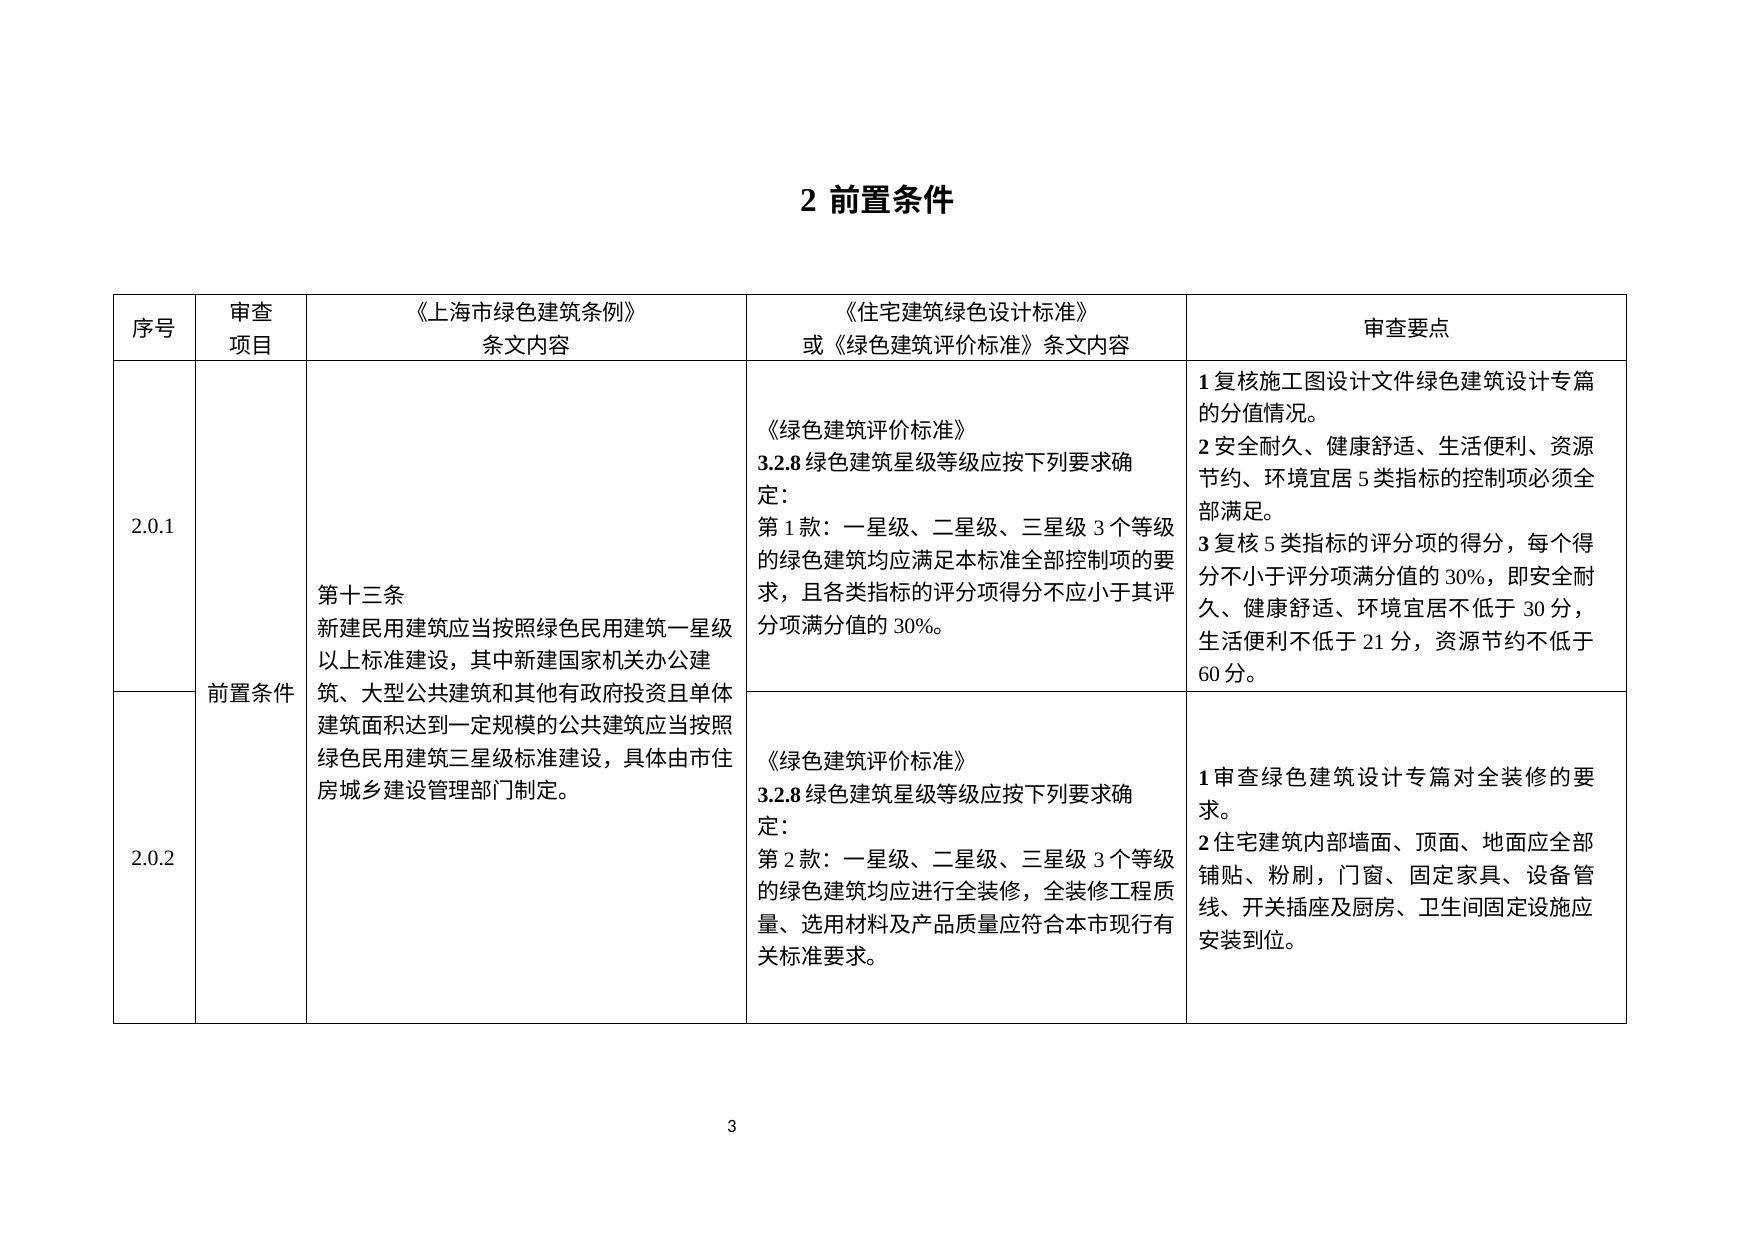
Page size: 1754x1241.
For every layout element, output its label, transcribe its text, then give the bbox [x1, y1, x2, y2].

table_cell 《绿色建筑评价标准》 3.2.8绿色建筑星级等级应按下列要求确定： 第1款：一星级、二星级、三星级3个等级的绿色建筑均应满足本标准全部控制项的要求，且各类指标的评分项得分不应小于其评分项满分值的 30%。 [747, 361, 1186, 691]
table_header 审查 项目 [196, 295, 306, 360]
table_header 审查要点 [1187, 295, 1626, 360]
table_header 序号 [114, 295, 195, 360]
table_header 《住宅建筑绿色设计标准》 或《绿色建筑评价标准》条文内容 [747, 295, 1186, 360]
table_cell 前置条件 [196, 361, 306, 1023]
table_cell 第十三条 新建民用建筑应当按照绿色民用建筑一星级以上标准建设，其中新建国家机关办公建筑、大型公共建筑和其他有政府投资且单体建筑面积达到一定规模的公共建筑应当按照绿色民用建筑三星级标准建设，具体由市住房城乡建设管理部门制定。 [307, 361, 746, 1023]
table_header 《上海市绿色建筑条例》 条文内容 [307, 295, 746, 360]
table_cell [114, 361, 195, 691]
table_cell [114, 692, 195, 1023]
table_cell 审查绿色建筑设计专篇对全装修的要求。 住宅建筑内部墙面、顶面、地面应全部铺贴、粉刷，门窗、固定家具、设备管线、开关插座及厨房、卫生间固定设施应安装到位。 [1187, 692, 1626, 1023]
table_cell 《绿色建筑评价标准》 3.2.8绿色建筑星级等级应按下列要求确定： 第2款：一星级、二星级、三星级3个等级的绿色建筑均应进行全装修，全装修工程质量、选用材料及产品质量应符合本市现行有关标准要求。 [747, 692, 1186, 1023]
subtitle 前置条件 [112, 165, 1641, 230]
table_cell 复核施工图设计文件绿色建筑设计专篇的分值情况。 安全耐久、健康舒适、生活便利、资源节约、环境宜居5类指标的控制项必须全部满足。 复核5类指标的评分项的得分，每个得分不小于评分项满分值的30%，即安全耐久、健康舒适、环境宜居不低于30分，生活便利不低于21分，资源节约不低于60分。 [1187, 361, 1626, 691]
